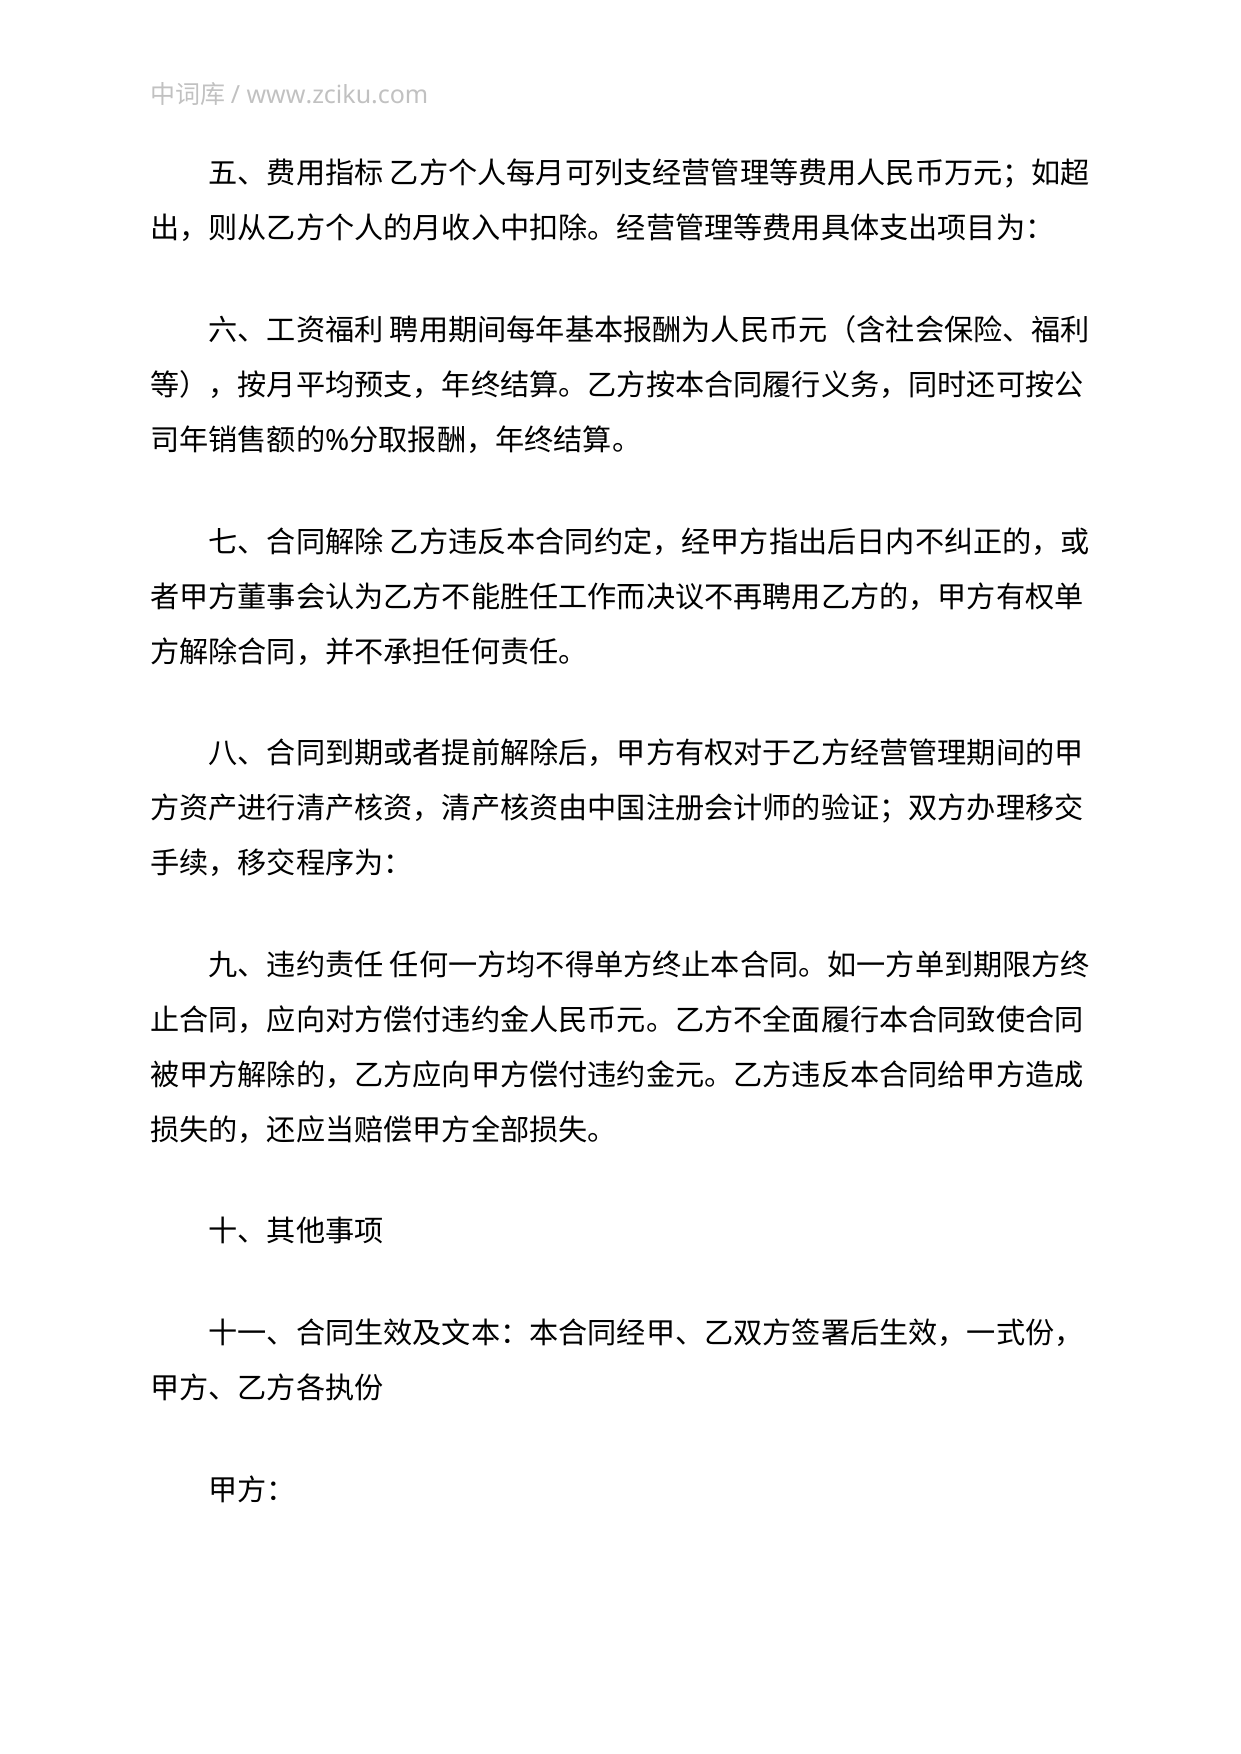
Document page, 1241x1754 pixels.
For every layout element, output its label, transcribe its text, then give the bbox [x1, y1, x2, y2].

text 十、其他事项 [150, 1208, 1090, 1250]
text 六、工资福利 聘用期间每年基本报酬为人民币元（含社会保险、福利等），按月平均预支，年终结算。乙方按本合同履行义务，同时还可按公司年销售额的%分取报酬，年终结算。 [150, 307, 1090, 459]
text 七、合同解除 乙方违反本合同约定，经甲方指出后日内不纠正的，或者甲方董事会认为乙方不能胜任工作而决议不再聘用乙方的，甲方有权单方解除合同，并不承担任何责任。 [150, 518, 1090, 671]
text 甲方： [150, 1466, 1090, 1509]
text 五、费用指标 乙方个人每月可列支经营管理等费用人民币万元；如超出，则从乙方个人的月收入中扣除。经营管理等费用具体支出项目为： [150, 150, 1090, 247]
text 八、合同到期或者提前解除后，甲方有权对于乙方经营管理期间的甲方资产进行清产核资，清产核资由中国注册会计师的验证；双方办理移交手续，移交程序为： [150, 730, 1090, 882]
text 九、违约责任 任何一方均不得单方终止本合同。如一方单到期限方终止合同，应向对方偿付违约金人民币元。乙方不全面履行本合同致使合同被甲方解除的，乙方应向甲方偿付违约金元。乙方违反本合同给甲方造成损失的，还应当赔偿甲方全部损失。 [150, 942, 1090, 1148]
text 十一、合同生效及文本：本合同经甲、乙双方签署后生效，一式份，甲方、乙方各执份 [150, 1310, 1090, 1407]
